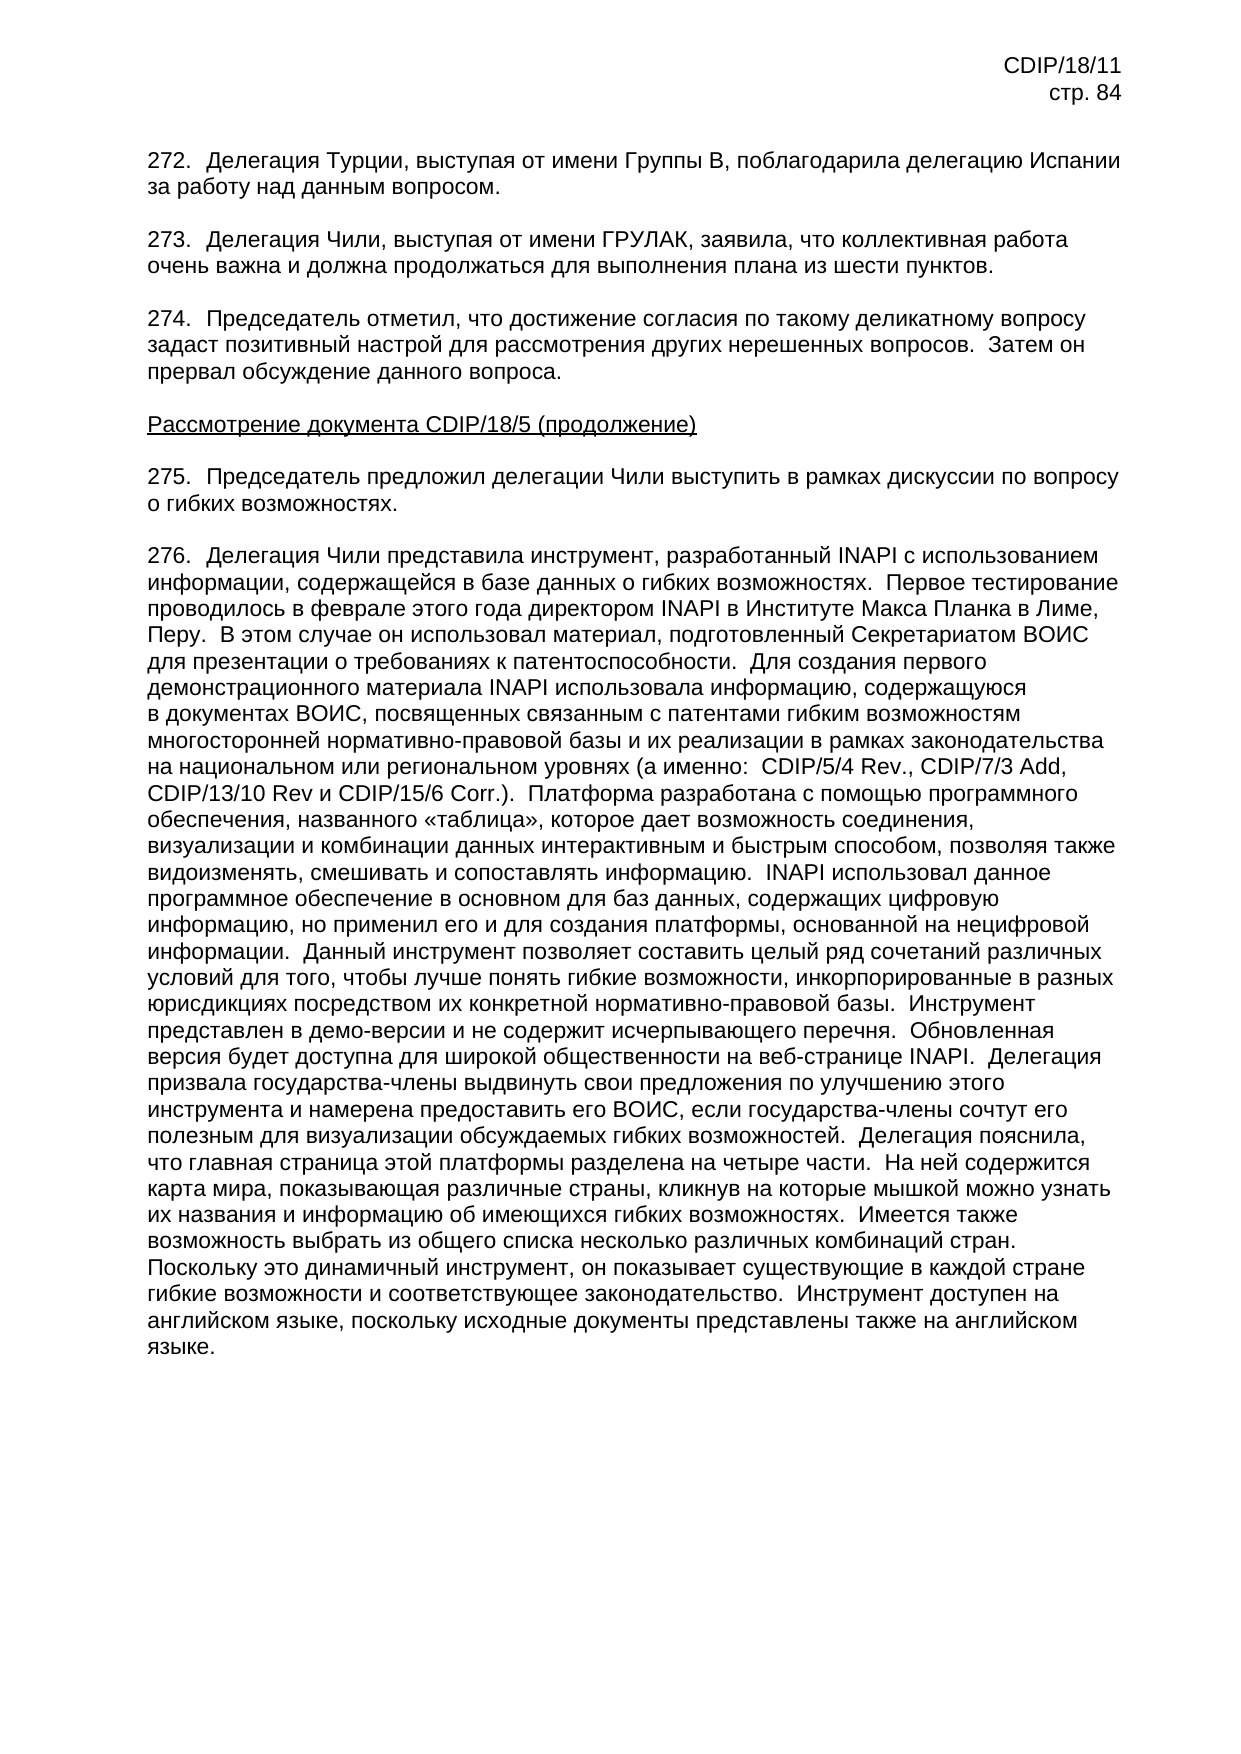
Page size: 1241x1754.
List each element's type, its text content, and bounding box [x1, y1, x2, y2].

text Рассмотрение документа CDIP/18/5 (продолжение) [147, 411, 1122, 437]
list Председатель предложил делегации Чили выступить в рамках дискуссии по вопросу о гибких возможностях. [147, 463, 1122, 516]
list Председатель отметил, что достижение согласия по такому деликатному вопросу задаст позитивный настрой для рассмотрения других нерешенных вопросов. Затем он прервал обсуждение данного вопроса. [147, 305, 1122, 384]
list Делегация Чили, выступая от имени ГРУЛАК, заявила, что коллективная работа очень важна и должна продолжаться для выполнения плана из шести пунктов. [147, 226, 1122, 279]
list Делегация Чили представила инструмент, разработанный INAPI с использованием информации, содержащейся в базе данных о гибких возможностях. Первое тестирование проводилось в феврале этого года директором INAPI в Институте Макса Планка в Лиме, Перу. В этом случае он использовал материал, подготовленный Секретариатом ВОИС для презентации о требованиях к патентоспособности. Для создания первого демонстрационного материала INAPI использовала информацию, содержащуюся в документах ВОИС, посвященных связанным с патентами гибким возможностям многосторонней нормативно-правовой базы и их реализации в рамках законодательства на национальном или региональном уровнях (а именно: CDIP/5/4 Rev., CDIP/7/3 Add, CDIP/13/10 Rev и CDIP/15/6 Corr.). Платформа разработана с помощью программного обеспечения, названного «таблица», которое дает возможность соединения, визуализации и комбинации данных интерактивным и быстрым способом, позволяя также видоизменять, смешивать и сопоставлять информацию. INAPI использовал данное программное обеспечение в основном для баз данных, содержащих цифровую информацию, но применил его и для создания платформы, основанной на нецифровой информации. Данный инструмент позволяет составить целый ряд сочетаний различных условий для того, чтобы лучше понять гибкие возможности, инкорпорированные в разных юрисдикциях посредством их конкретной нормативно-правовой базы. Инструмент представлен в демо-версии и не содержит исчерпывающего перечня. Обновленная версия будет доступна для широкой общественности на веб-странице INAPI. Делегация призвала государства-члены выдвинуть свои предложения по улучшению этого инструмента и намерена предоставить его ВОИС, если государства-члены сочтут его полезным для визуализации обсуждаемых гибких возможностей. Делегация пояснила, что главная страница этой платформы разделена на четыре части. На ней содержится карта мира, показывающая различные страны, кликнув на которые мышкой можно узнать их названия и информацию об имеющихся гибких возможностях. Имеется также возможность выбрать из общего списка несколько различных комбинаций стран. Поскольку это динамичный инструмент, он показывает существующие в каждой стране гибкие возможности и соответствующее законодательство. Инструмент доступен на английском языке, поскольку исходные документы представлены также на английском языке. [147, 542, 1122, 1359]
list Делегация Турции, выступая от имени Группы В, поблагодарила делегацию Испании за работу над данным вопросом. [147, 147, 1122, 200]
